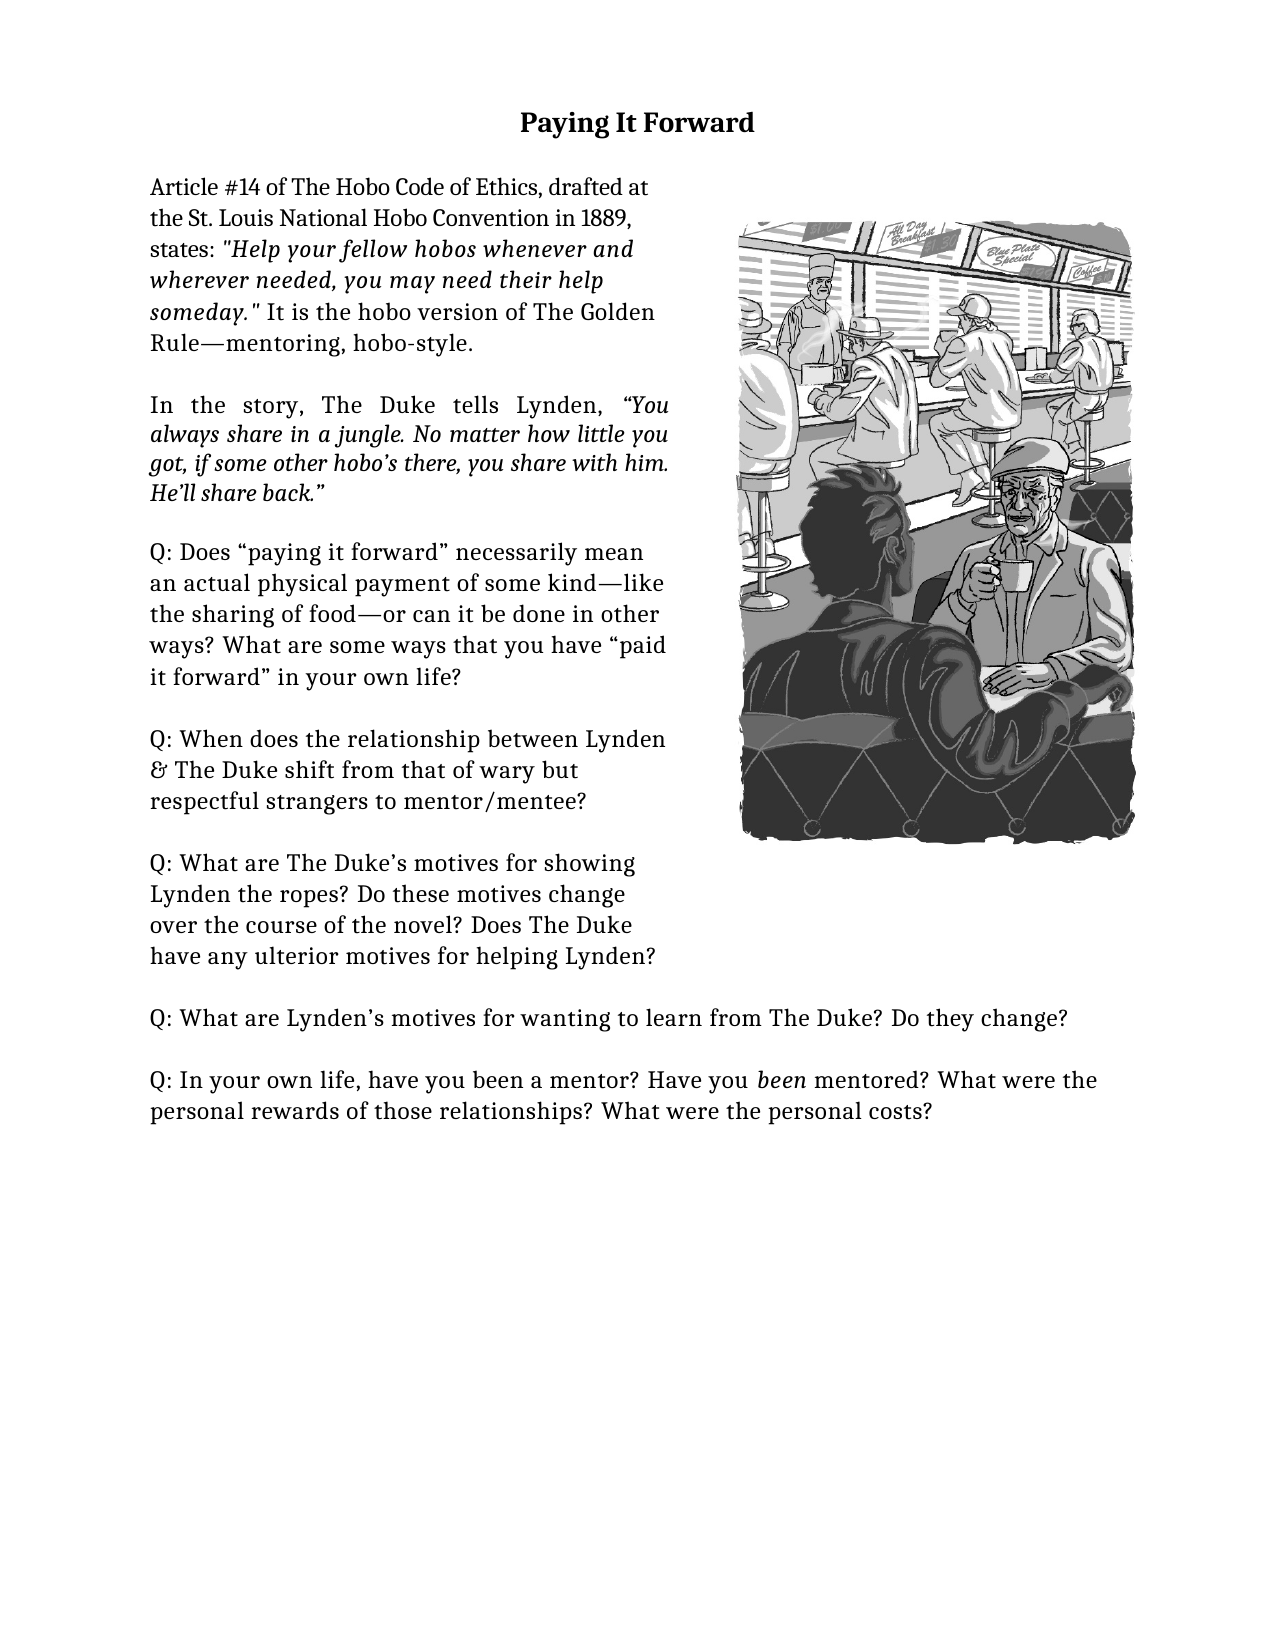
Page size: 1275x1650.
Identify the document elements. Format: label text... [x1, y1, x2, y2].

picture [690, 173, 1180, 924]
text Q: When does the relationship between Lynden & The Duke shift from that of wary but respectful strangers to mentor/mentee? [150, 724, 690, 815]
text Article #14 of The Hobo Code of Ethics, drafted at the St. Louis National Hobo Convention in 1889, states: "Help your fellow hobos whenever and wherever needed, you may need their help someday." It is the hobo version of The Golden Rule—mentoring, hobo-style. [150, 173, 690, 357]
text In the story, The Duke tells Lynden, “You always share in a jungle. No matter how little you got, if some other hobo’s there, you share with him. He’ll share back.” [150, 391, 690, 507]
subtitle Paying It Forward [150, 106, 1125, 139]
text Q: What are The Duke’s motives for showing Lynden the ropes? Do these motives change over the course of the novel? Does The Duke have any ulterior motives for helping Lynden? [150, 849, 1125, 971]
text Q: What are Lynden’s motives for wanting to learn from The Duke? Do they change? [150, 1004, 1125, 1033]
text Q: Does “paying it forward” necessarily mean an actual physical payment of some kind—like the sharing of food—or can it be done in other ways? What are some ways that you have “paid it forward” in your own life? [150, 538, 690, 691]
text Q: In your own life, have you been a mentor? Have you been mentored? What were the personal rewards of those relationships? What were the personal costs? [150, 1066, 1125, 1126]
